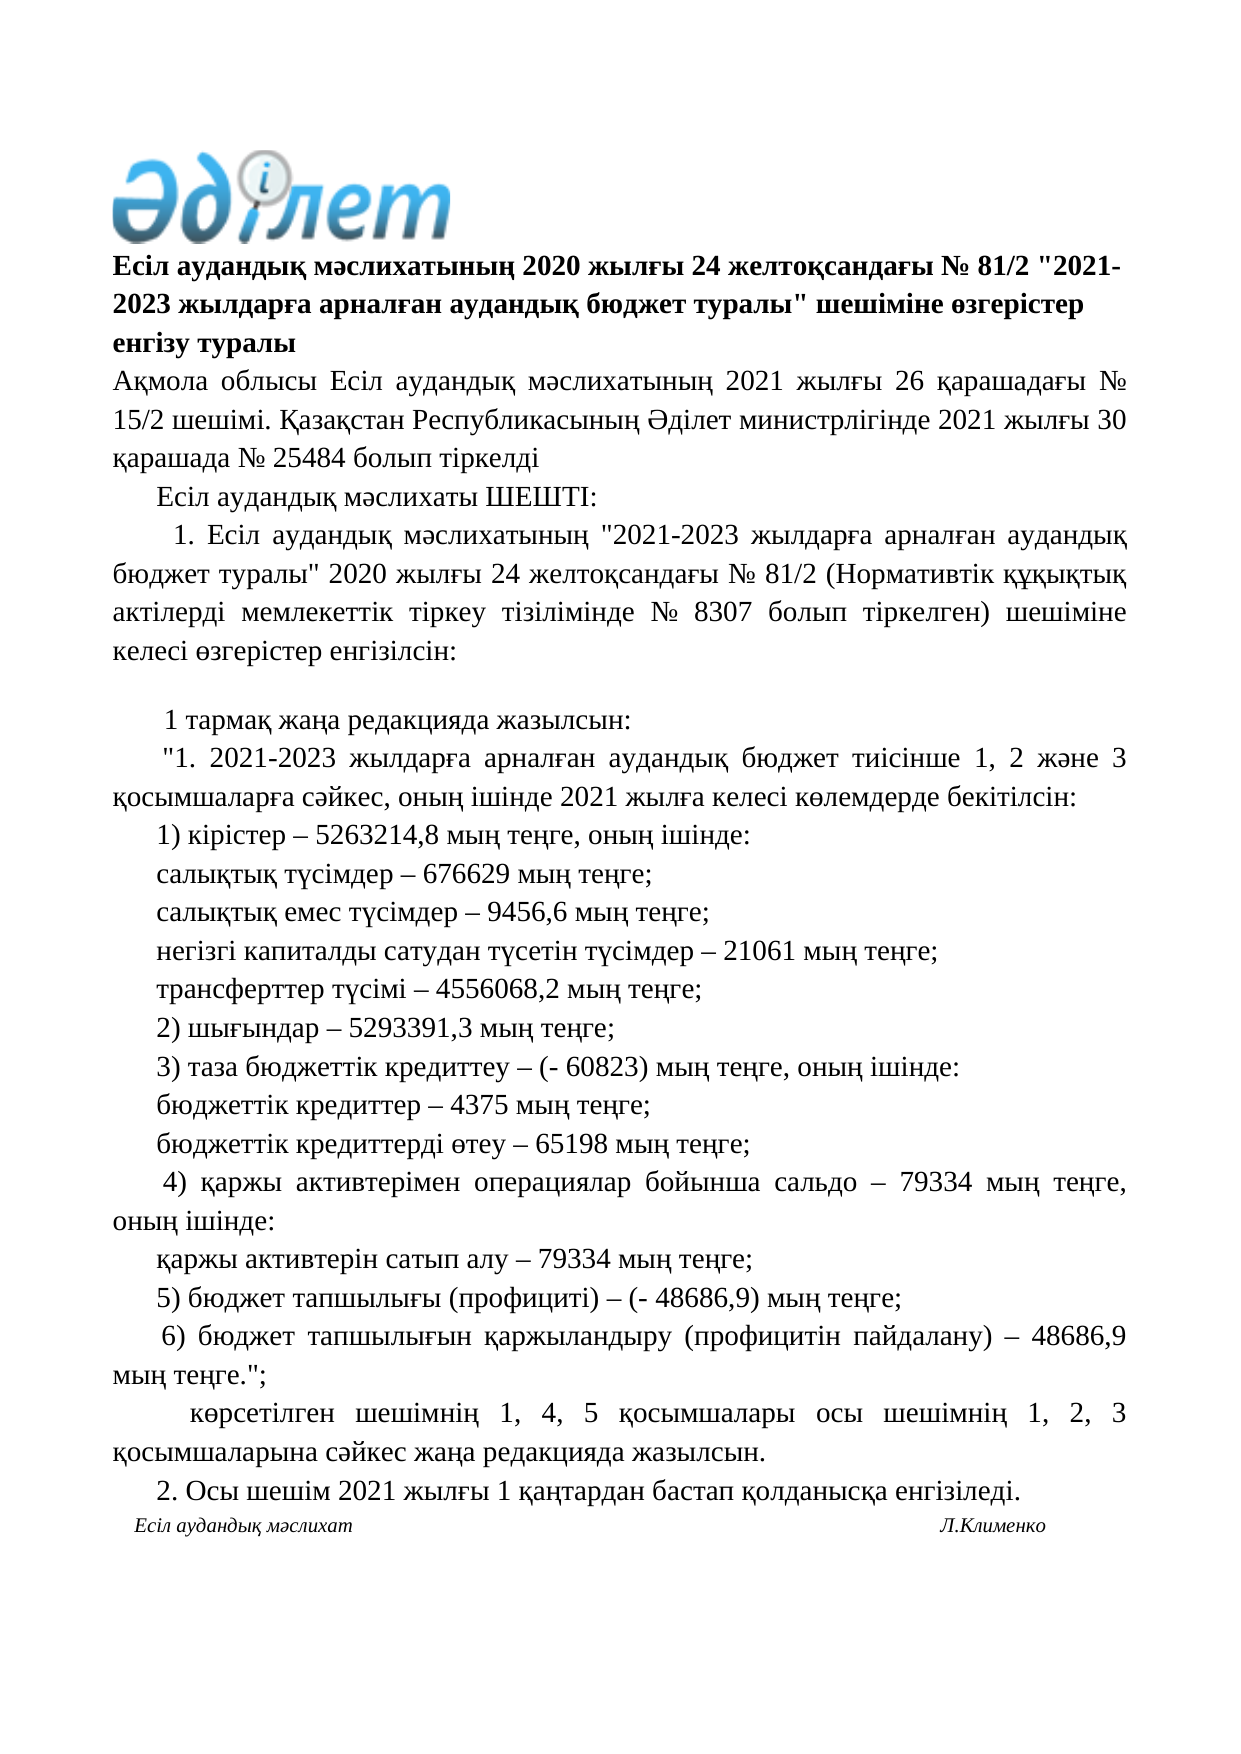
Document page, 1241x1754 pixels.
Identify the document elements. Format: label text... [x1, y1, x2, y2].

text негізгі капиталды сатудан түсетін түсімдер – 21061 мың теңге; [112, 933, 1128, 967]
text Есіл аудандық мәслихаты ШЕШТІ: [112, 479, 1128, 512]
text 1 тармақ жаңа редакцияда жазылсын: [112, 702, 1128, 735]
text 5) бюджет тапшылығы (профициті) – (- 48686,9) мың теңге; [112, 1280, 1128, 1313]
text салықтық түсімдер – 676629 мың теңге; [112, 856, 1128, 889]
text 1. Есіл аудандық мәслихатының "2021-2023 жылдарға арналған аудандық бюджет туралы" 2020 жылғы 24 желтоқсандағы № 81/2 (Нормативтік құқықтық актілерді мемлекеттік тіркеу тізілімінде № 8307 болып тіркелген) шешіміне келесі өзгерістер енгізілсін: [112, 517, 1128, 667]
text Есіл аудандық мәслихатының 2020 жылғы 24 желтоқсандағы № 81/2 "2021-2023 жылдарға арналған аудандық бюджет туралы" шешіміне өзгерістер енгізу туралы [112, 248, 1128, 358]
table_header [101, 1511, 939, 1574]
text 2. Осы шешім 2021 жылғы 1 қаңтардан бастап қолданысқа енгізіледі. [112, 1473, 1128, 1506]
text бюджеттік кредиттерді өтеу – 65198 мың теңге; [112, 1126, 1128, 1159]
text 1) кірістер – 5263214,8 мың теңге, оның ішінде: [112, 817, 1128, 851]
text 2) шығындар – 5293391,3 мың теңге; [112, 1010, 1128, 1044]
text "1. 2021-2023 жылдарға арналған аудандық бюджет тиісінше 1, 2 және 3 қосымшаларға сәйкес, оның ішінде 2021 жылға келесі көлемдерде бекітілсін: [112, 740, 1128, 812]
text 4) қаржы активтерімен операциялар бойынша сальдо – 79334 мың теңге, оның ішінде: [112, 1164, 1128, 1236]
text салықтық емес түсімдер – 9456,6 мың теңге; [112, 894, 1128, 928]
text Ақмола облысы Есіл аудандық мәслихатының 2021 жылғы 26 қарашадағы № 15/2 шешімі. Қазақстан Республикасының Әділет министрлігінде 2021 жылғы 30 қарашада № 25484 болып тіркелді [112, 363, 1128, 474]
picture [112, 150, 451, 244]
text қаржы активтерін сатып алу – 79334 мың теңге; [112, 1241, 1128, 1275]
table_header Л.Клименко [939, 1511, 1240, 1574]
text бюджеттiк кредиттер – 4375 мың теңге; [112, 1087, 1128, 1121]
text 6) бюджет тапшылығын қаржыландыру (профицитін пайдалану) – 48686,9 мың теңге."; [112, 1318, 1128, 1391]
text көрсетілген шешімнің 1, 4, 5 қосымшалары осы шешімнің 1, 2, 3 қосымшаларына сәйкес жаңа редакцияда жазылсын. [112, 1396, 1128, 1468]
text трансферттер түсімі – 4556068,2 мың теңге; [112, 972, 1128, 1005]
text 3) таза бюджеттік кредиттеу – (- 60823) мың теңге, оның ішінде: [112, 1049, 1128, 1082]
